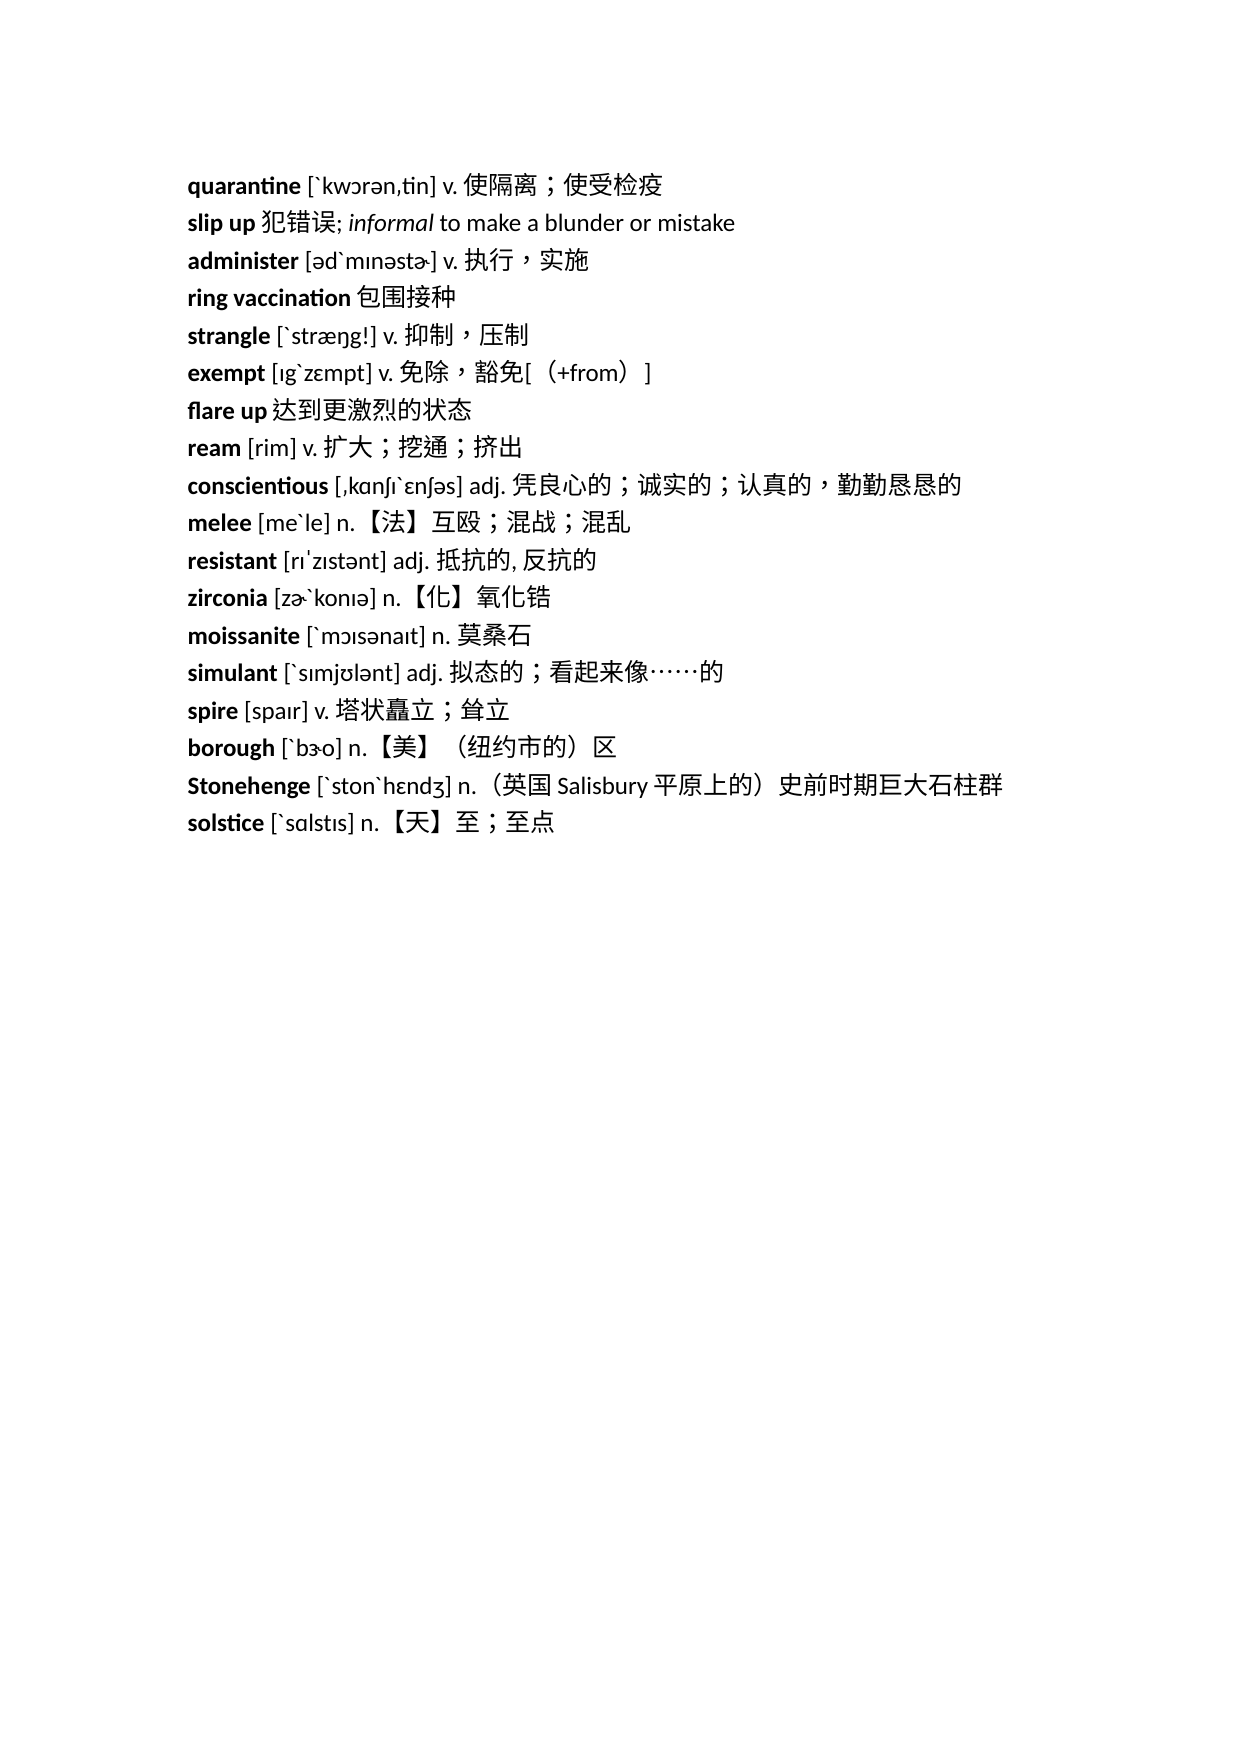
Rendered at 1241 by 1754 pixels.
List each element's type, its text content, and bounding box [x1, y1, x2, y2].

text slip up犯错误; informal to make a blunder or mistake [187, 202, 1053, 239]
text administer [ədˋmɪnəstɚ] v. 执行，实施 [187, 239, 1053, 277]
text ring vaccination包围接种 [187, 277, 1053, 314]
text ream [rim] v. 扩大；挖通；挤出 [187, 427, 1053, 464]
text Stonehenge [ˋstonˋhɛndʒ] n.（英国Salisbury平原上的）史前时期巨大石柱群 [187, 764, 1053, 802]
text moissanite [ˋmɔɪsənaɪt] n. 莫桑石 [187, 614, 1053, 652]
text solstice [ˋsɑlstɪs] n.【天】至；至点 [187, 802, 1053, 839]
text zirconia [zɚˋkonɪə] n.【化】氧化锆 [187, 577, 1053, 614]
text strangle [ˋstræŋg!] v. 抑制，压制 [187, 314, 1053, 352]
text simulant [ˋsɪmjʊlənt] adj. 拟态的；看起来像……的 [187, 652, 1053, 689]
text flare up达到更激烈的状态 [187, 389, 1053, 427]
text exempt [ɪgˋzɛmpt] v. 免除，豁免[（+from）] [187, 352, 1053, 389]
text quarantine [ˋkwɔrən͵tin] v. 使隔离；使受检疫 [187, 164, 1053, 202]
text melee [meˋle] n.【法】互殴；混战；混乱 [187, 502, 1053, 539]
text spire [spaɪr] v. 塔状矗立；耸立 [187, 689, 1053, 727]
text borough [ˋbɝo] n.【美】（纽约市的）区 [187, 727, 1053, 764]
text resistant [rɪˈzɪstənt] adj. 抵抗的, 反抗的 [187, 539, 1053, 577]
text conscientious [͵kɑnʃɪˋɛnʃəs] adj. 凭良心的；诚实的；认真的，勤勤恳恳的 [187, 464, 1053, 502]
